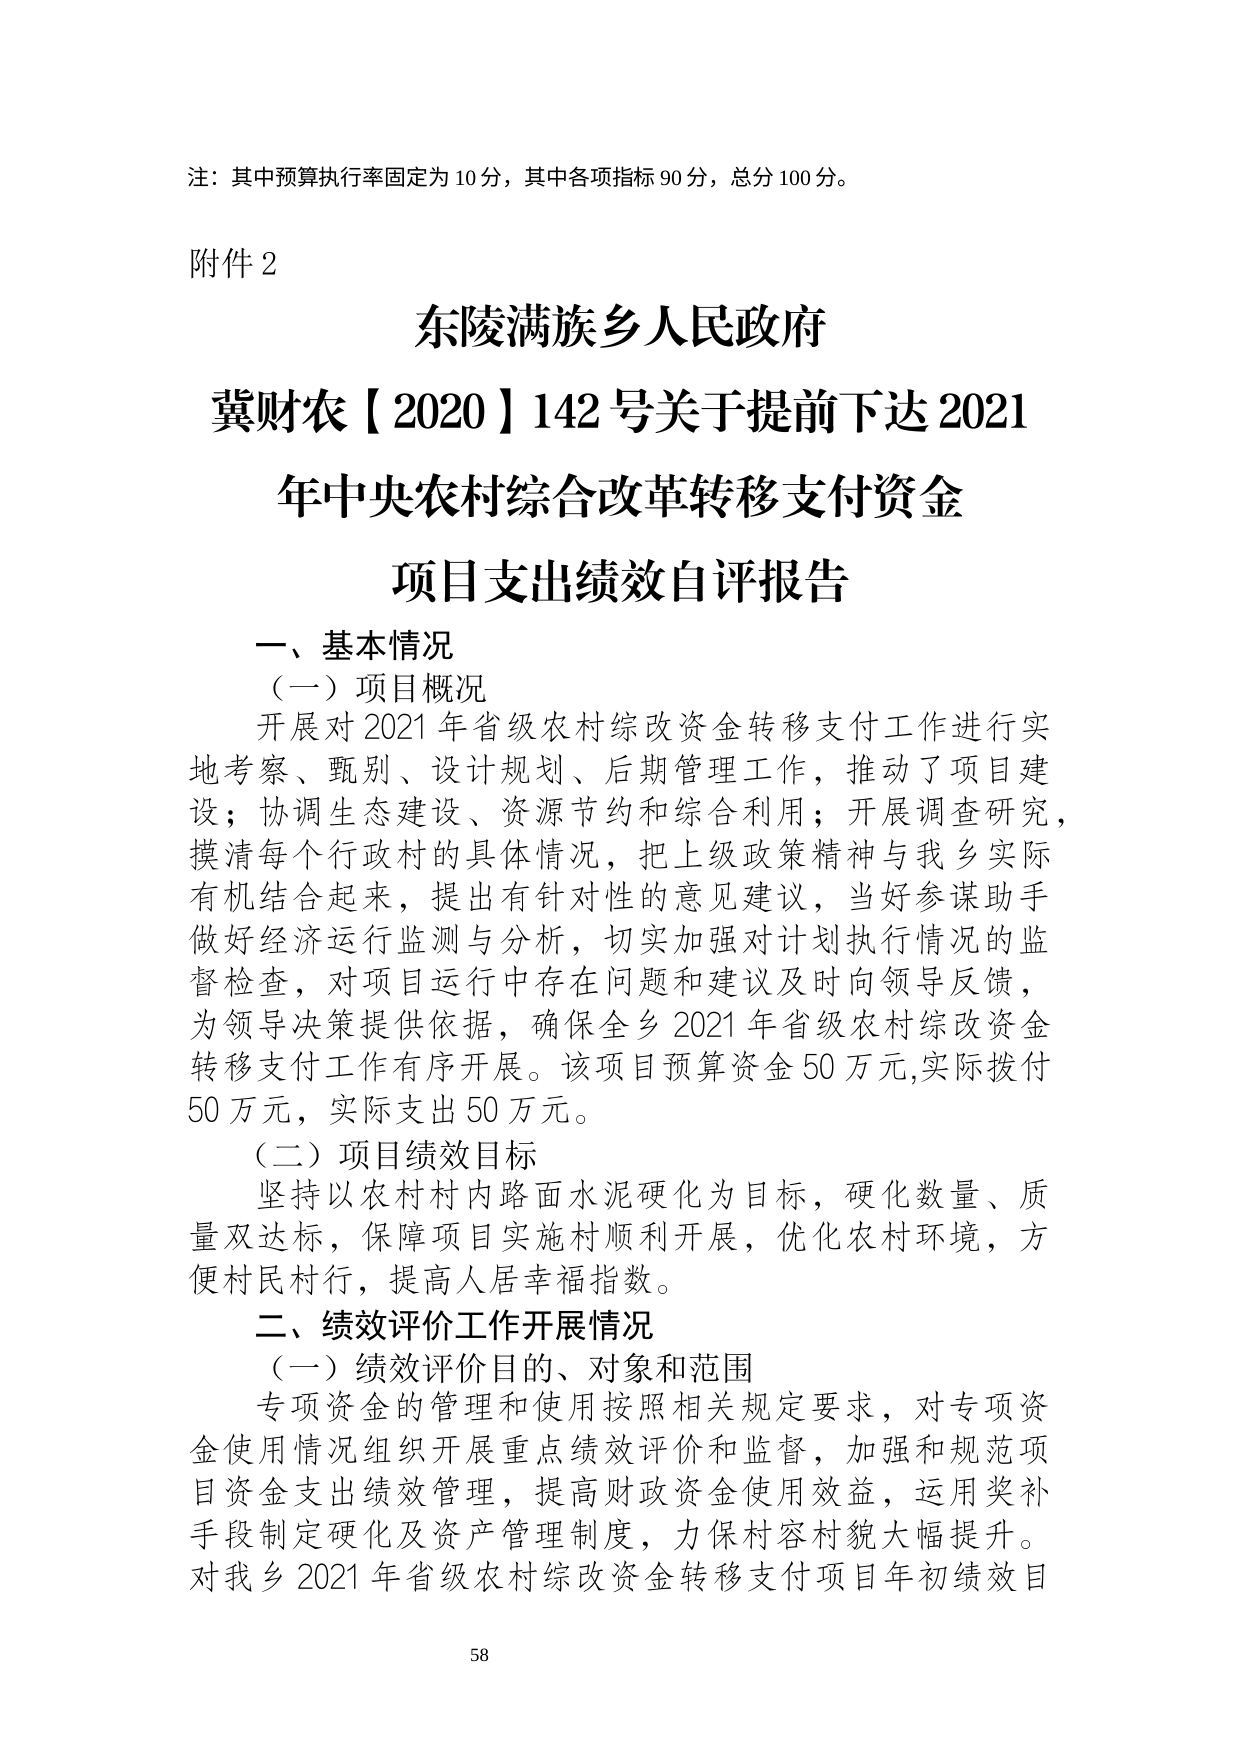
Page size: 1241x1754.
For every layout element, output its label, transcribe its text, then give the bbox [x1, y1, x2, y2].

text 项目支出绩效自评报告 [187, 537, 1053, 622]
text （一）绩效评价目的、对象和范围 [187, 1344, 1053, 1387]
text 东陵满族乡人民政府 [187, 282, 1053, 367]
text 坚持以农村村内路面水泥硬化为目标，硬化数量、质量双达标，保障项目实施村顺利开展，优化农村环境，方便村民村行，提高人居幸福指数。 [187, 1174, 1053, 1302]
text 附件2 [187, 239, 1053, 282]
text 注：其中预算执行率固定为10分，其中各项指标90分，总分100分。 [187, 154, 1053, 197]
text （二）项目绩效目标 [187, 1132, 1053, 1174]
text 一、基本情况 [187, 622, 1053, 664]
text 开展对2021年省级农村综改资金转移支付工作进行实地考察、甄别、设计规划、后期管理工作，推动了项目建设；协调生态建设、资源节约和综合利用；开展调查研究，摸清每个行政村的具体情况，把上级政策精神与我乡实际有机结合起来，提出有针对性的意见建议，当好参谋助手，做好经济运行监测与分析，切实加强对计划执行情况的监督检查，对项目运行中存在问题和建议及时向领导反馈，为领导决策提供依据，确保全乡2021年省级农村综改资金转移支付工作有序开展。该项目预算资金50万元,实际拨付50万元，实际支出50万元。 [187, 707, 1053, 1132]
text （一）项目概况 [187, 664, 1053, 707]
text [187, 1387, 1053, 1599]
text 冀财农【2020】142号关于提前下达2021年中央农村综合改革转移支付资金 [187, 367, 1053, 537]
text 二、绩效评价工作开展情况 [187, 1302, 1053, 1344]
